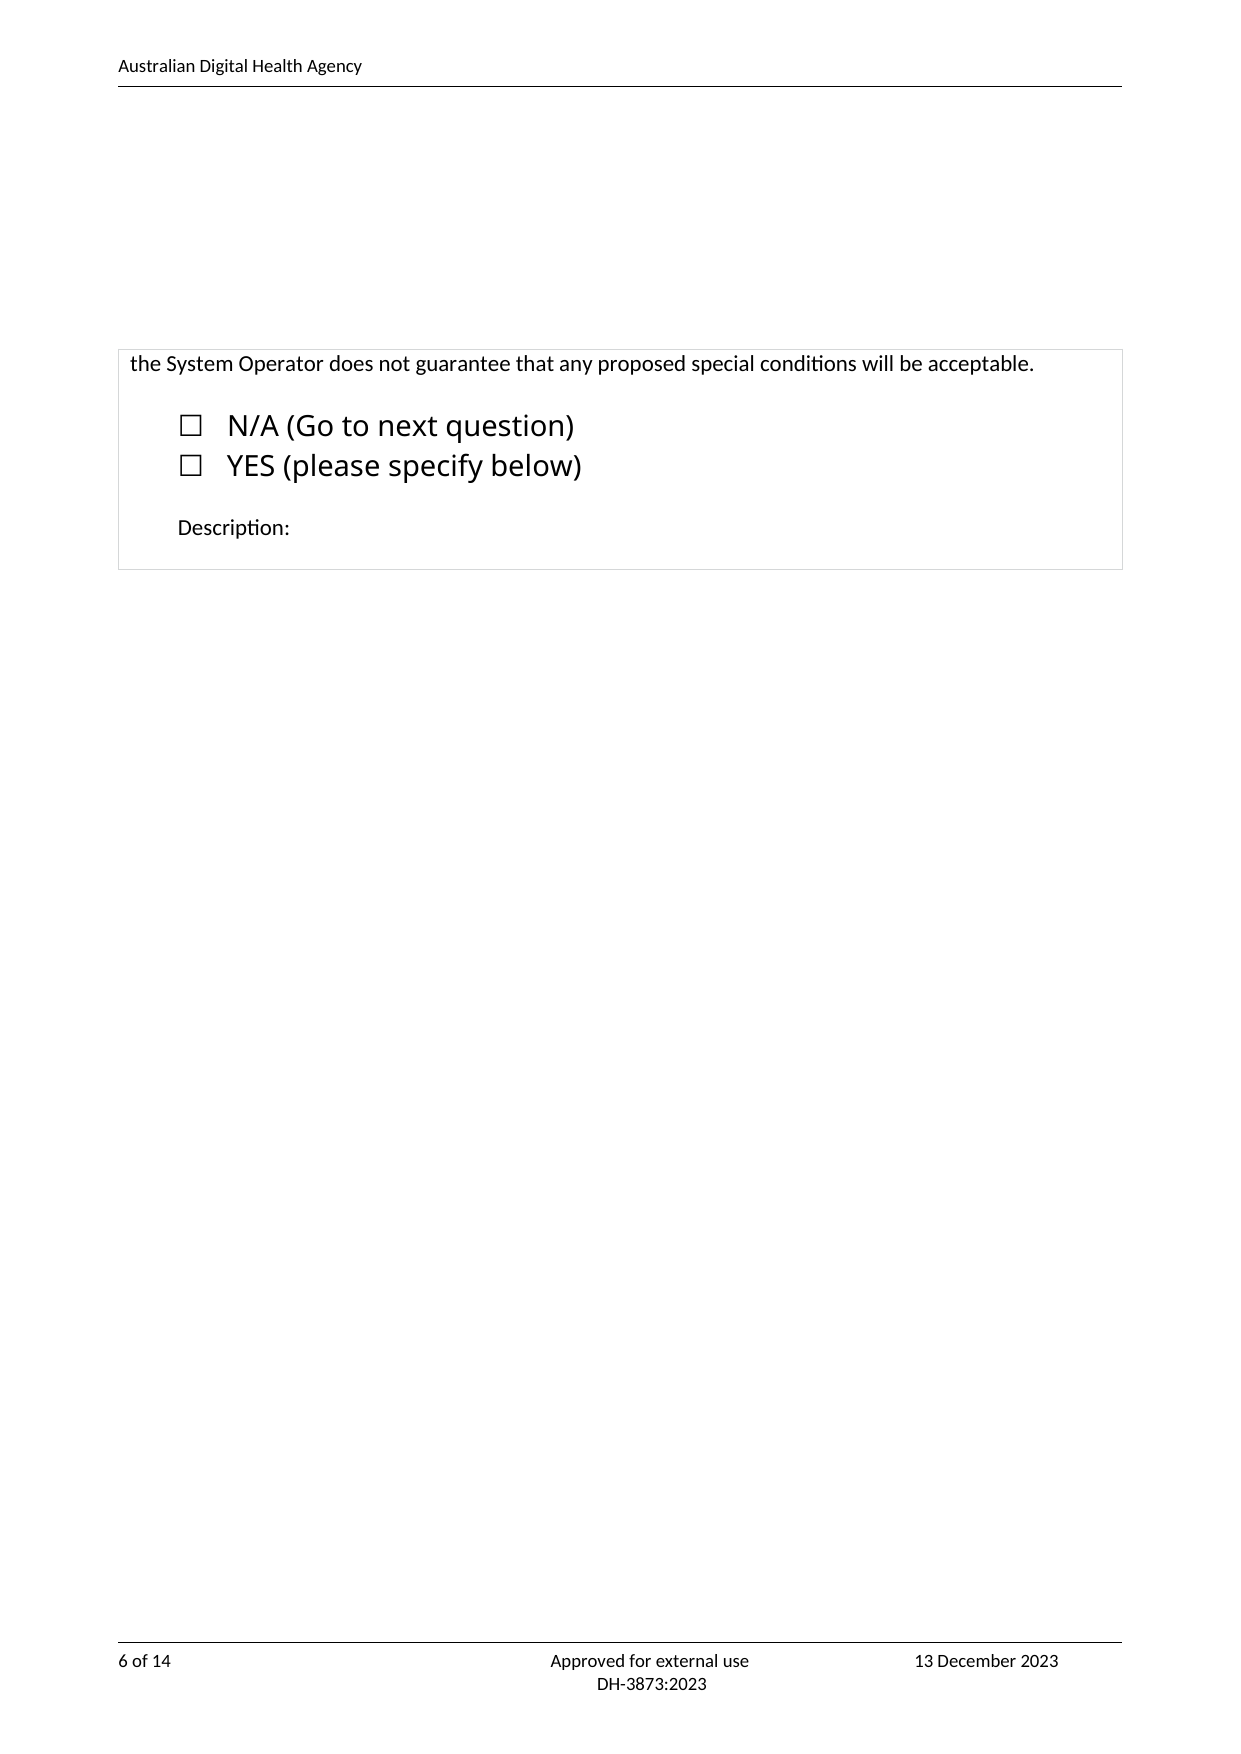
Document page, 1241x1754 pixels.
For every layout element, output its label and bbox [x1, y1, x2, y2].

table_cell [119, 350, 1122, 569]
